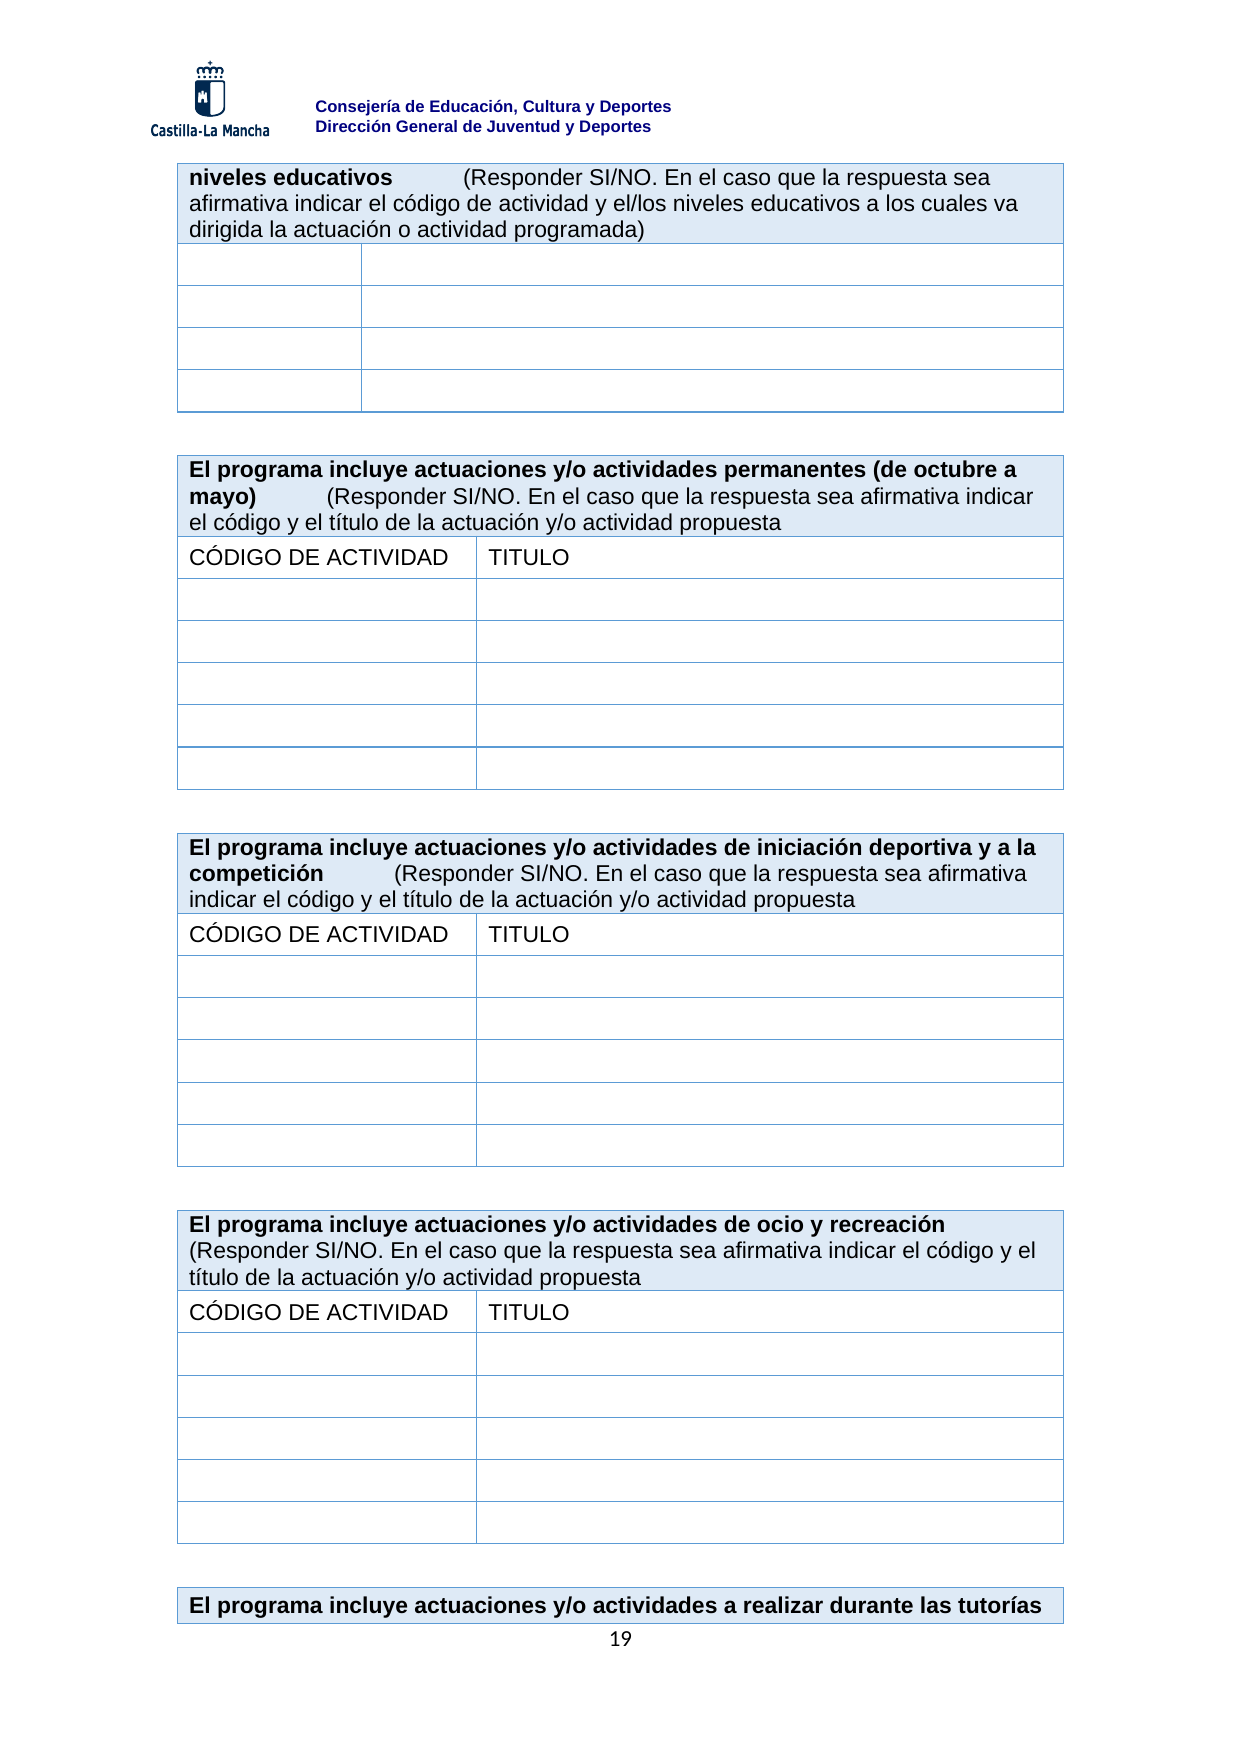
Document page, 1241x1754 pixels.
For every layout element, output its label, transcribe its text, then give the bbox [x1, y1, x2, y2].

table_cell [477, 705, 1063, 746]
table_cell CÓDIGO DE ACTIVIDAD [178, 1291, 476, 1332]
picture [110, 35, 300, 175]
table_cell [362, 286, 1063, 327]
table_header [178, 164, 1063, 243]
table_cell [362, 328, 1063, 369]
table_cell [477, 579, 1063, 620]
table_cell [477, 1083, 1063, 1124]
table_cell [477, 1333, 1063, 1374]
table_cell TITULO [477, 537, 1063, 578]
table_cell [178, 244, 361, 285]
table_cell [362, 244, 1063, 285]
table_cell [178, 1460, 476, 1501]
table_cell [178, 621, 476, 662]
table_header El programa incluye actuaciones y/o actividades permanentes (de octubre a mayo) (Responder SI/NO. En el caso que la respuesta sea afirmativa indicar el código y el título de la actuación y/o actividad propuesta [178, 456, 1063, 536]
table_cell [477, 1460, 1063, 1501]
table_cell TITULO [477, 914, 1063, 955]
table_cell [178, 1040, 476, 1082]
table_cell [178, 663, 476, 704]
table_cell [477, 621, 1063, 662]
table_cell [178, 328, 361, 369]
table_cell [362, 370, 1063, 411]
table_header El programa incluye actuaciones y/o actividades de ocio y recreación (Responder SI/NO. En el caso que la respuesta sea afirmativa indicar el código y el título de la actuación y/o actividad propuesta [178, 1211, 1063, 1290]
table_cell [178, 1333, 476, 1374]
table_cell [477, 1376, 1063, 1417]
table_cell [178, 1376, 476, 1417]
table_cell [477, 748, 1063, 789]
table_header El programa incluye actuaciones y/o actividades de iniciación deportiva y a la competición (Responder SI/NO. En el caso que la respuesta sea afirmativa indicar el código y el título de la actuación y/o actividad propuesta [178, 834, 1063, 913]
table_cell [477, 956, 1063, 997]
table_cell [477, 1125, 1063, 1166]
table_cell [178, 1502, 476, 1543]
table_cell [477, 998, 1063, 1039]
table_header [178, 1588, 1063, 1623]
table_cell [178, 1083, 476, 1124]
table_cell [178, 579, 476, 620]
table_cell [178, 286, 361, 327]
table_cell [178, 1125, 476, 1166]
table_cell [178, 705, 476, 746]
table_cell [178, 998, 476, 1039]
table_cell CÓDIGO DE ACTIVIDAD [178, 537, 476, 578]
table_cell [178, 956, 476, 997]
table_cell [178, 748, 476, 789]
table_cell TITULO [477, 1291, 1063, 1332]
table_cell [477, 663, 1063, 704]
table_cell [178, 1418, 476, 1459]
table_cell [178, 370, 361, 411]
table_cell [477, 1418, 1063, 1459]
table_cell [477, 1502, 1063, 1543]
table_cell [477, 1040, 1063, 1082]
table_cell CÓDIGO DE ACTIVIDAD [178, 914, 476, 955]
